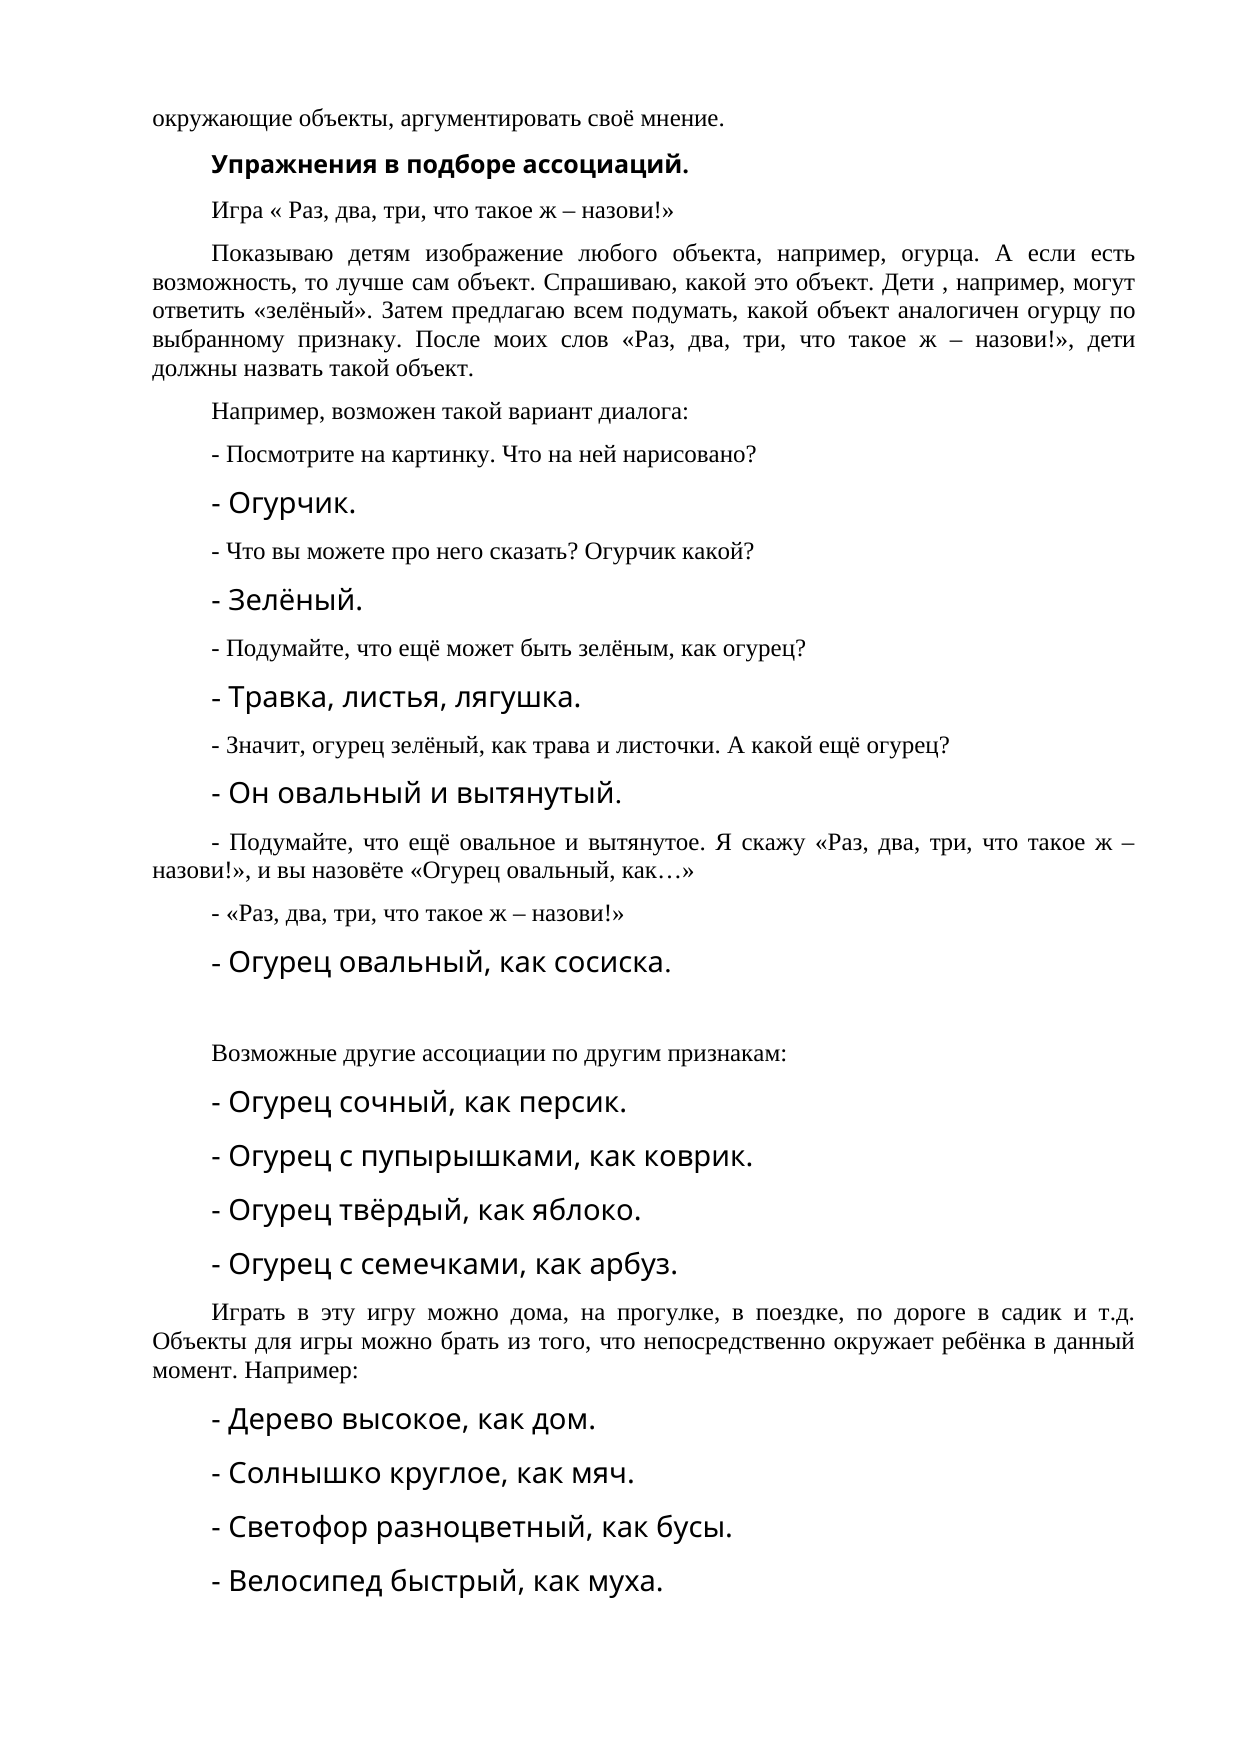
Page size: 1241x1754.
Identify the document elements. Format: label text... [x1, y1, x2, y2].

list - Солнышко круглое, как мяч. [152, 1452, 1137, 1492]
list - Подумайте, что ещё может быть зелёным, как огурец? [152, 633, 1137, 662]
list Игра « Раз, два, три, что такое ж – назови!» [152, 195, 1137, 223]
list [152, 103, 1137, 132]
list Показываю детям изображение любого объекта, например, огурца. А если есть возможность, то лучше сам объект. Спрашиваю, какой это объект. Дети , например, могут ответить «зелёный». Затем предлагаю всем подумать, какой объект аналогичен огурцу по выбранному признаку. После моих слов «Раз, два, три, что такое ж – назови!», дети должны назвать такой объект. [152, 238, 1137, 382]
list - Значит, огурец зелёный, как трава и листочки. А какой ещё огурец? [152, 730, 1137, 758]
list - Светофор разноцветный, как бусы. [152, 1506, 1137, 1546]
list - Что вы можете про него сказать? Огурчик какой? [152, 536, 1137, 564]
list - Огурец твёрдый, как яблоко. [152, 1189, 1137, 1229]
list - Огурец с семечками, как арбуз. [152, 1243, 1137, 1283]
list - Он овальный и вытянутый. [152, 773, 1137, 812]
list - Подумайте, что ещё овальное и вытянутое. Я скажу «Раз, два, три, что такое ж – назови!», и вы назовёте «Огурец овальный, как…» [152, 827, 1137, 884]
list - Велосипед быстрый, как муха. [152, 1560, 1137, 1599]
list Например, возможен такой вариант диалога: [152, 396, 1137, 424]
list Играть в эту игру можно дома, на прогулке, в поездке, по дороге в садик и т.д. Объекты для игры можно брать из того, что непосредственно окружает ребёнка в данный момент. Например: [152, 1297, 1137, 1384]
list Упражнения в подборе ассоциаций. [152, 146, 1137, 181]
list - Посмотрите на картинку. Что на ней нарисовано? [152, 439, 1137, 468]
list - Огурчик. [152, 482, 1137, 522]
list - Огурец с пупырышками, как коврик. [152, 1136, 1137, 1175]
list - Травка, листья, лягушка. [152, 676, 1137, 716]
list - Зелёный. [152, 579, 1137, 618]
list Возможные другие ассоциации по другим признакам: [152, 1038, 1137, 1067]
list - Огурец овальный, как сосиска. [152, 942, 1137, 981]
list - «Раз, два, три, что такое ж – назови!» [152, 898, 1137, 927]
list - Огурец сочный, как персик. [152, 1082, 1137, 1121]
list - Дерево высокое, как дом. [152, 1398, 1137, 1438]
